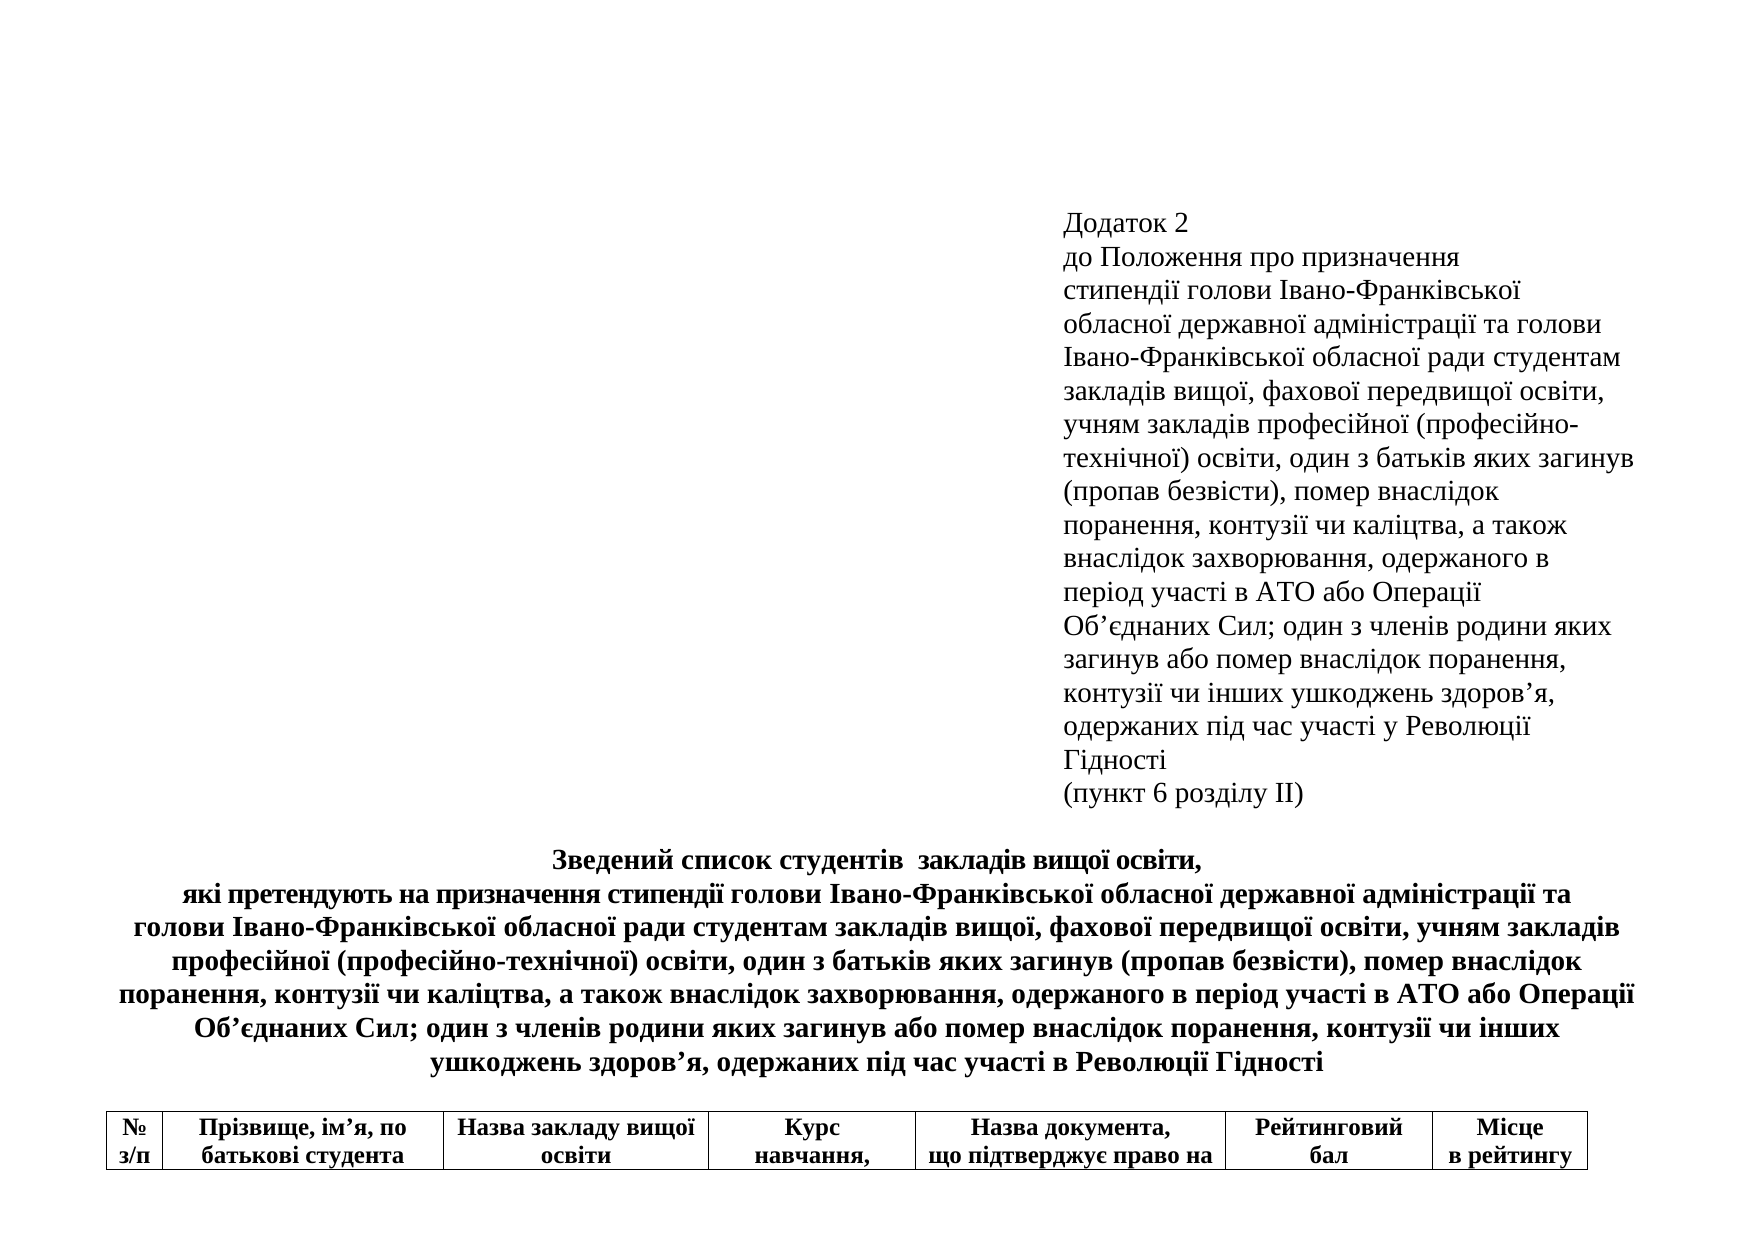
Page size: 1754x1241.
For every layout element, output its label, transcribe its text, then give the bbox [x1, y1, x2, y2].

text Зведений список студентів закладів вищої освіти, [118, 842, 1636, 876]
table_header Місце в рейтингу [1433, 1112, 1587, 1169]
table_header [916, 1112, 1225, 1169]
text голови Івано-Франківської обласної ради студентам закладів вищої, фахової передвищої освіти, учням закладів професійної (професійно-технічної) освіти, один з батьків яких загинув (пропав безвісти), помер внаслідок поранення, контузії чи каліцтва, а також внаслідок захворювання, одержаного в період участі в АТО або Операції Об’єднаних Сил; один з членів родини яких загинув або помер внаслідок поранення, контузії чи інших ушкоджень здоров’я, одержаних під час участі в Революції Гідності [118, 909, 1636, 1077]
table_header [163, 1112, 443, 1169]
text Додаток 2 [118, 205, 1636, 239]
text обласної державної адміністрації та голови Івано-Франківської обласної ради студентам закладів вищої, фахової передвищої освіти, учням закладів професійної (професійно-технічної) освіти, один з батьків яких загинув (пропав безвісти), помер внаслідок поранення, контузії чи каліцтва, а також внаслідок захворювання, одержаного в період участі в АТО або Операції Об’єднаних Сил; один з членів родини яких загинув або помер внаслідок поранення, контузії чи інших ушкоджень здоров’я, одержаних під час участі у Революції Гідності [1063, 306, 1636, 775]
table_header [709, 1112, 915, 1169]
table_header № з/п [107, 1112, 162, 1169]
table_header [1226, 1112, 1432, 1169]
text стипендії голови Івано-Франківської [1063, 272, 1636, 306]
text які претендують на призначення стипендії голови Івано-Франківської обласної державної адміністрації та [118, 876, 1636, 909]
text (пункт 6 розділу ІІ) [1063, 775, 1636, 809]
text до Положення про призначення [1063, 239, 1636, 272]
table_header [444, 1112, 708, 1169]
